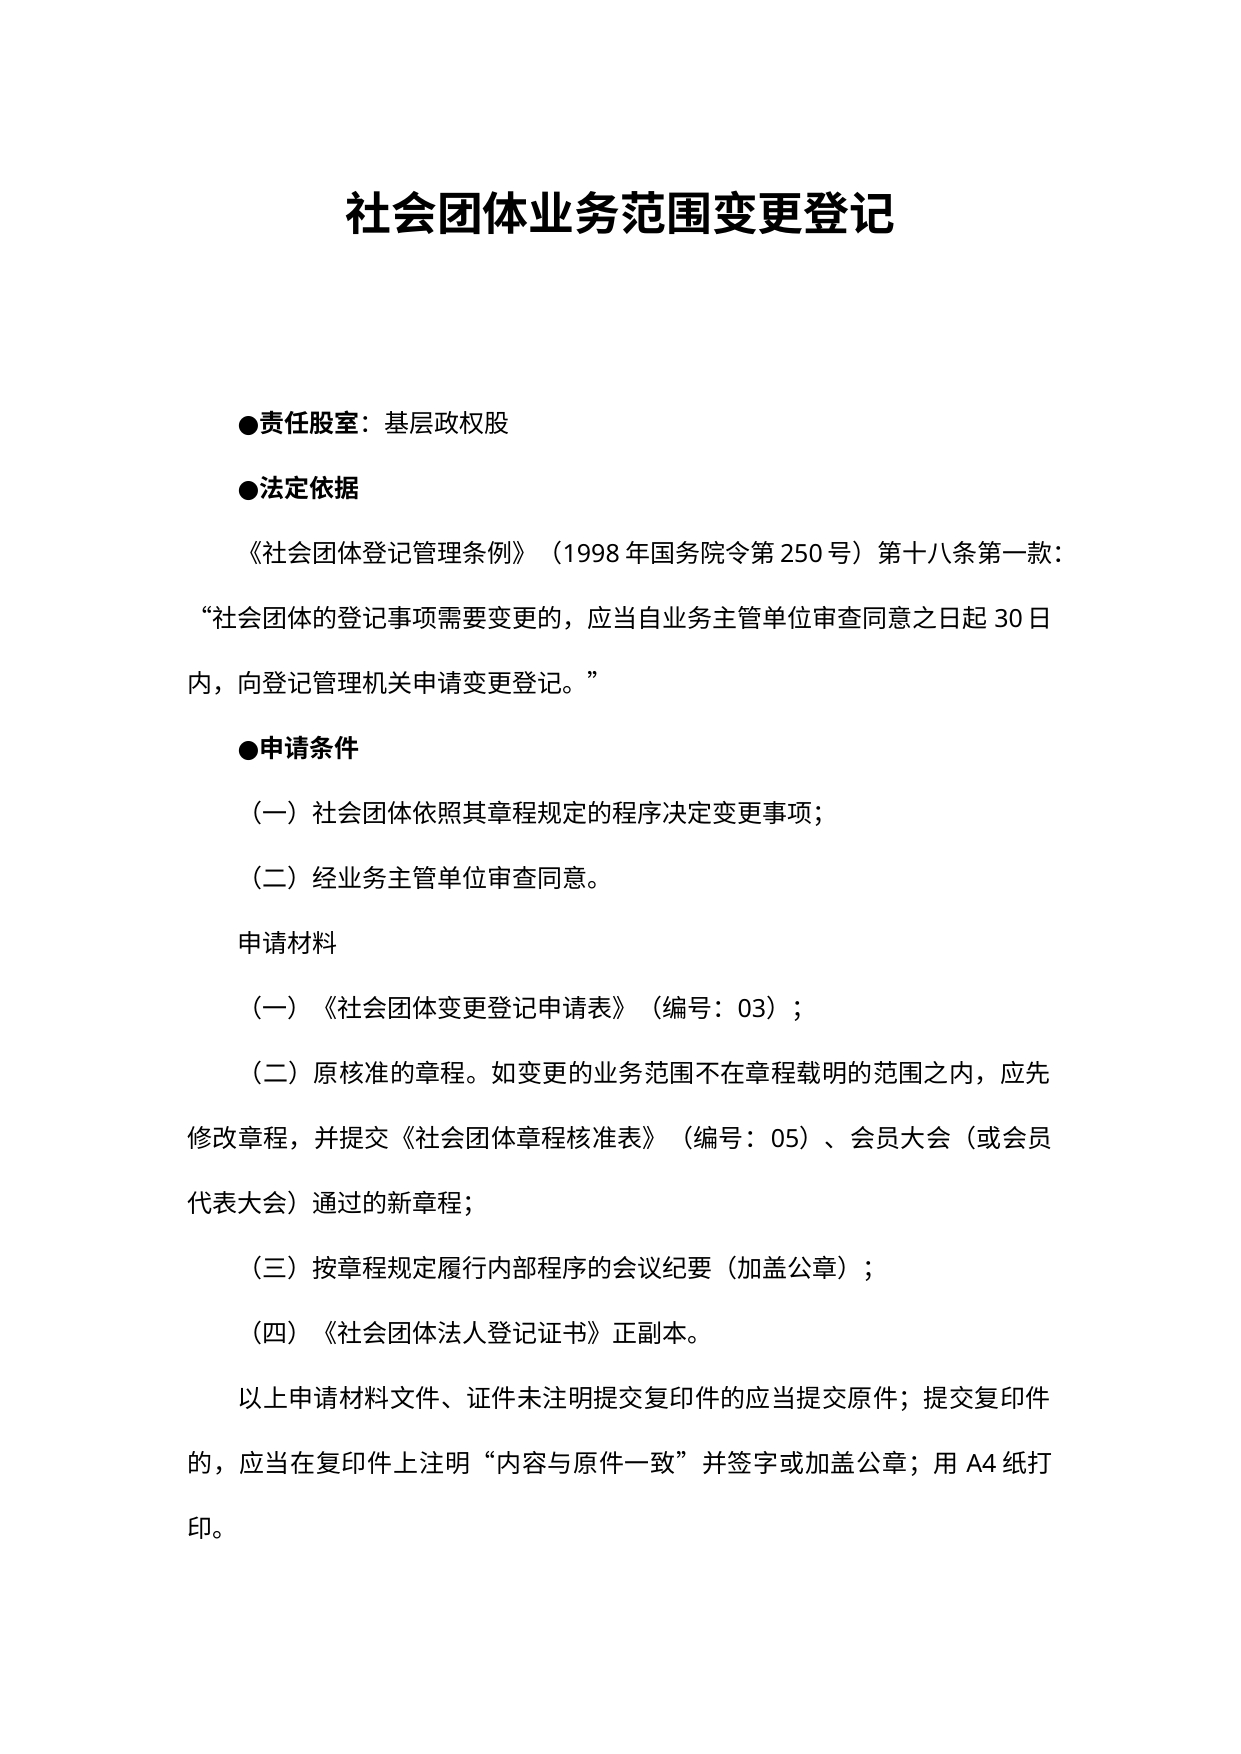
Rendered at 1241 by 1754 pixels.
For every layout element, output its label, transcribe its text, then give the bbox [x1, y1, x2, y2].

text （二）原核准的章程。如变更的业务范围不在章程载明的范围之内，应先修改章程，并提交《社会团体章程核准表》（编号：05）、会员大会（或会员代表大会）通过的新章程； [187, 1039, 1053, 1234]
text ●责任股室：基层政权股 [187, 389, 1053, 454]
text （三）按章程规定履行内部程序的会议纪要（加盖公章）； [187, 1234, 1053, 1299]
text 社会团体业务范围变更登记 [187, 162, 1053, 259]
text 《社会团体登记管理条例》（1998年国务院令第250号）第十八条第一款：“社会团体的登记事项需要变更的，应当自业务主管单位审查同意之日起30日内，向登记管理机关申请变更登记。” [187, 519, 1053, 714]
text （二）经业务主管单位审查同意。 [187, 844, 1053, 909]
text ●法定依据 [187, 454, 1053, 519]
text （一）社会团体依照其章程规定的程序决定变更事项； [187, 779, 1053, 844]
text 以上申请材料文件、证件未注明提交复印件的应当提交原件；提交复印件的，应当在复印件上注明“内容与原件一致”并签字或加盖公章；用A4纸打印。 [187, 1364, 1053, 1559]
text （一）《社会团体变更登记申请表》（编号：03）； [187, 974, 1053, 1039]
text ●申请条件 [187, 714, 1053, 779]
text 申请材料 [187, 909, 1053, 974]
text （四）《社会团体法人登记证书》正副本。 [187, 1299, 1053, 1364]
